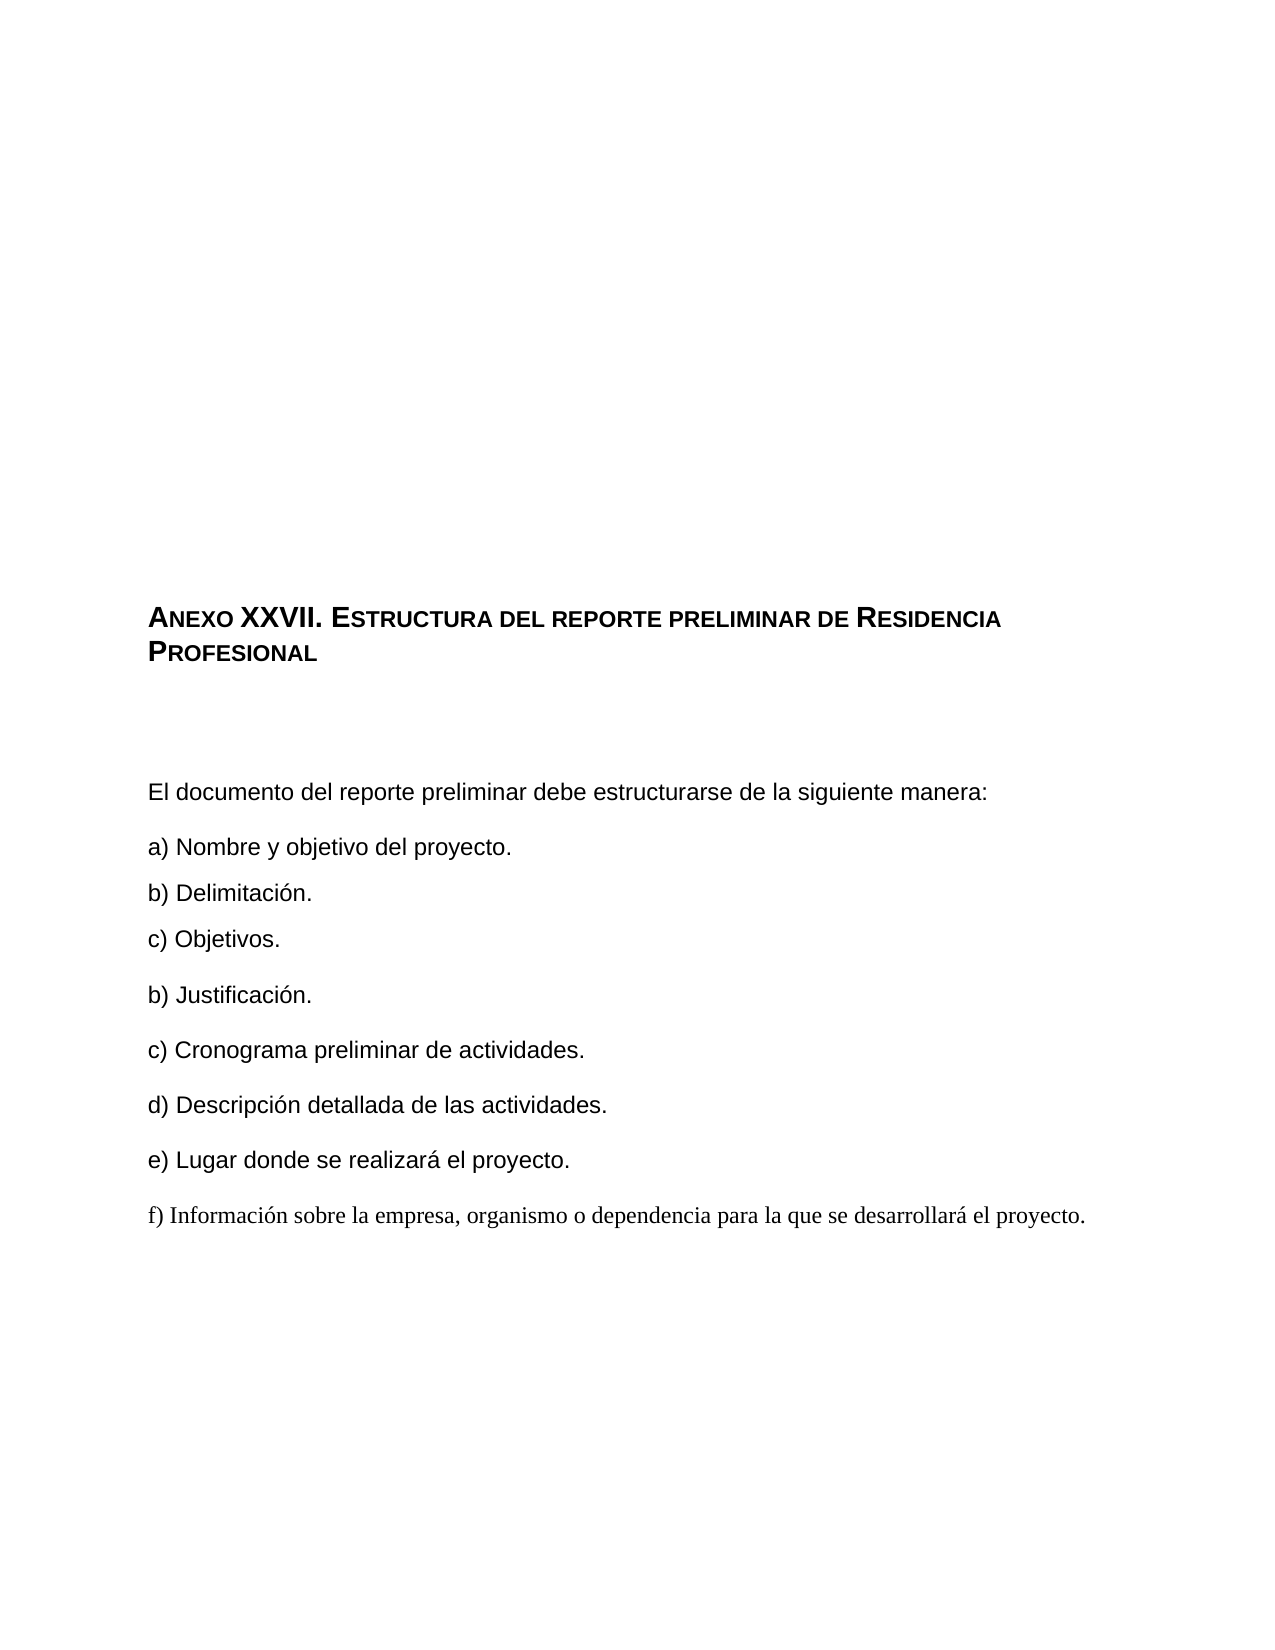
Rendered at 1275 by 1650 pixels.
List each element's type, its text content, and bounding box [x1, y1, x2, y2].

text b) Delimitación. [148, 879, 1157, 907]
text d) Descripción detallada de las actividades. [148, 1091, 1157, 1118]
text ANEXO XXVII. ESTRUCTURA DEL REPORTE PRELIMINAR DE RESIDENCIA PROFESIONAL [148, 600, 1157, 667]
text c) Cronograma preliminar de actividades. [148, 1036, 1157, 1063]
text El documento del reporte preliminar debe estructurarse de la siguiente manera: [148, 778, 1157, 805]
text f) Información sobre la empresa, organismo o dependencia para la que se desarrollará el proyecto. [148, 1201, 1157, 1229]
text a) Nombre y objetivo del proyecto. [148, 833, 1157, 860]
text c) Objetivos. [148, 925, 1157, 953]
text b) Justificación. [148, 981, 1157, 1008]
text e) Lugar donde se realizará el proyecto. [148, 1146, 1157, 1174]
